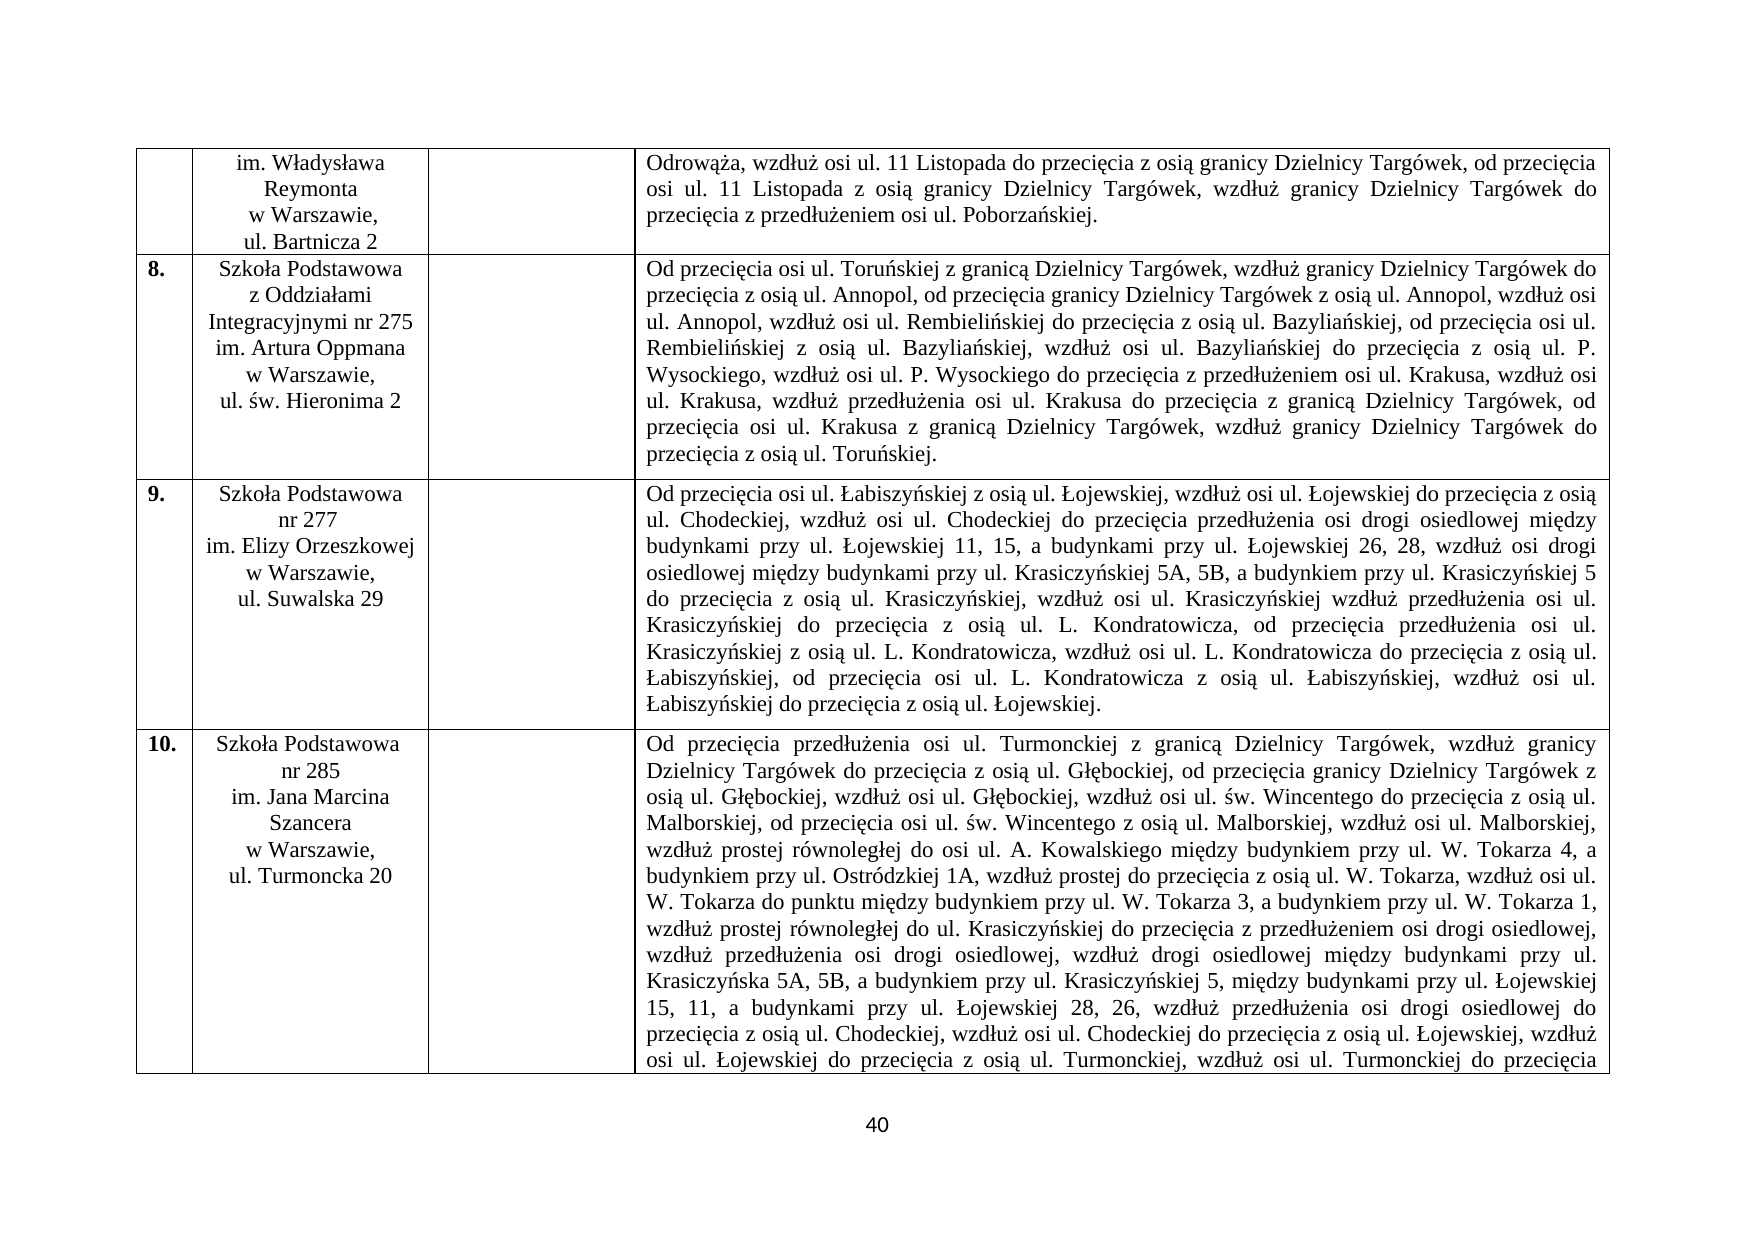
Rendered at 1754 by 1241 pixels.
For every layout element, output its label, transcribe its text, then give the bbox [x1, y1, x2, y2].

table_cell [137, 480, 192, 729]
table_cell Od przecięcia osi ul. Łabiszyńskiej z osią ul. Łojewskiej, wzdłuż osi ul. Łojewskiej do przecięcia z osią ul. Chodeckiej, wzdłuż osi ul. Chodeckiej do przecięcia przedłużenia osi drogi osiedlowej między budynkami przy ul. Łojewskiej 11, 15, a budynkami przy ul. Łojewskiej 26, 28, wzdłuż osi drogi osiedlowej między budynkami przy ul. Krasiczyńskiej 5A, 5B, a budynkiem przy ul. Krasiczyńskiej 5 do przecięcia z osią ul. Krasiczyńskiej, wzdłuż osi ul. Krasiczyńskiej wzdłuż przedłużenia osi ul. Krasiczyńskiej do przecięcia z osią ul. L. Kondratowicza, od przecięcia przedłużenia osi ul. Krasiczyńskiej z osią ul. L. Kondratowicza, wzdłuż osi ul. L. Kondratowicza do przecięcia z osią ul. Łabiszyńskiej, od przecięcia osi ul. L. Kondratowicza z osią ul. Łabiszyńskiej, wzdłuż osi ul. Łabiszyńskiej do przecięcia z osią ul. Łojewskiej. [636, 480, 1609, 729]
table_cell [636, 149, 1609, 254]
table_cell [137, 149, 192, 254]
table_cell Od przecięcia osi ul. Toruńskiej z granicą Dzielnicy Targówek, wzdłuż granicy Dzielnicy Targówek do przecięcia z osią ul. Annopol, od przecięcia granicy Dzielnicy Targówek z osią ul. Annopol, wzdłuż osi ul. Annopol, wzdłuż osi ul. Rembielińskiej do przecięcia z osią ul. Bazyliańskiej, od przecięcia osi ul. Rembielińskiej z osią ul. Bazyliańskiej, wzdłuż osi ul. Bazyliańskiej do przecięcia z osią ul. P. Wysockiego, wzdłuż osi ul. P. Wysockiego do przecięcia z przedłużeniem osi ul. Krakusa, wzdłuż osi ul. Krakusa, wzdłuż przedłużenia osi ul. Krakusa do przecięcia z granicą Dzielnicy Targówek, od przecięcia osi ul. Krakusa z granicą Dzielnicy Targówek, wzdłuż granicy Dzielnicy Targówek do przecięcia z osią ul. Toruńskiej. [636, 255, 1609, 478]
table_cell [429, 255, 634, 478]
table_cell Szkoła Podstawowa z Oddziałami Integracyjnymi nr 275 im. Artura Oppmana w Warszawie, ul. św. Hieronima 2 [193, 255, 428, 478]
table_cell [193, 149, 428, 254]
table_cell [429, 730, 634, 1073]
table_cell Szkoła Podstawowa nr 277 im. Elizy Orzeszkowej w Warszawie, ul. Suwalska 29 [193, 480, 428, 729]
table_cell [429, 149, 634, 254]
table_cell [137, 730, 192, 1073]
table_cell [429, 480, 634, 729]
table_cell [137, 255, 192, 478]
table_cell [636, 730, 1609, 1073]
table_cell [193, 730, 428, 1073]
